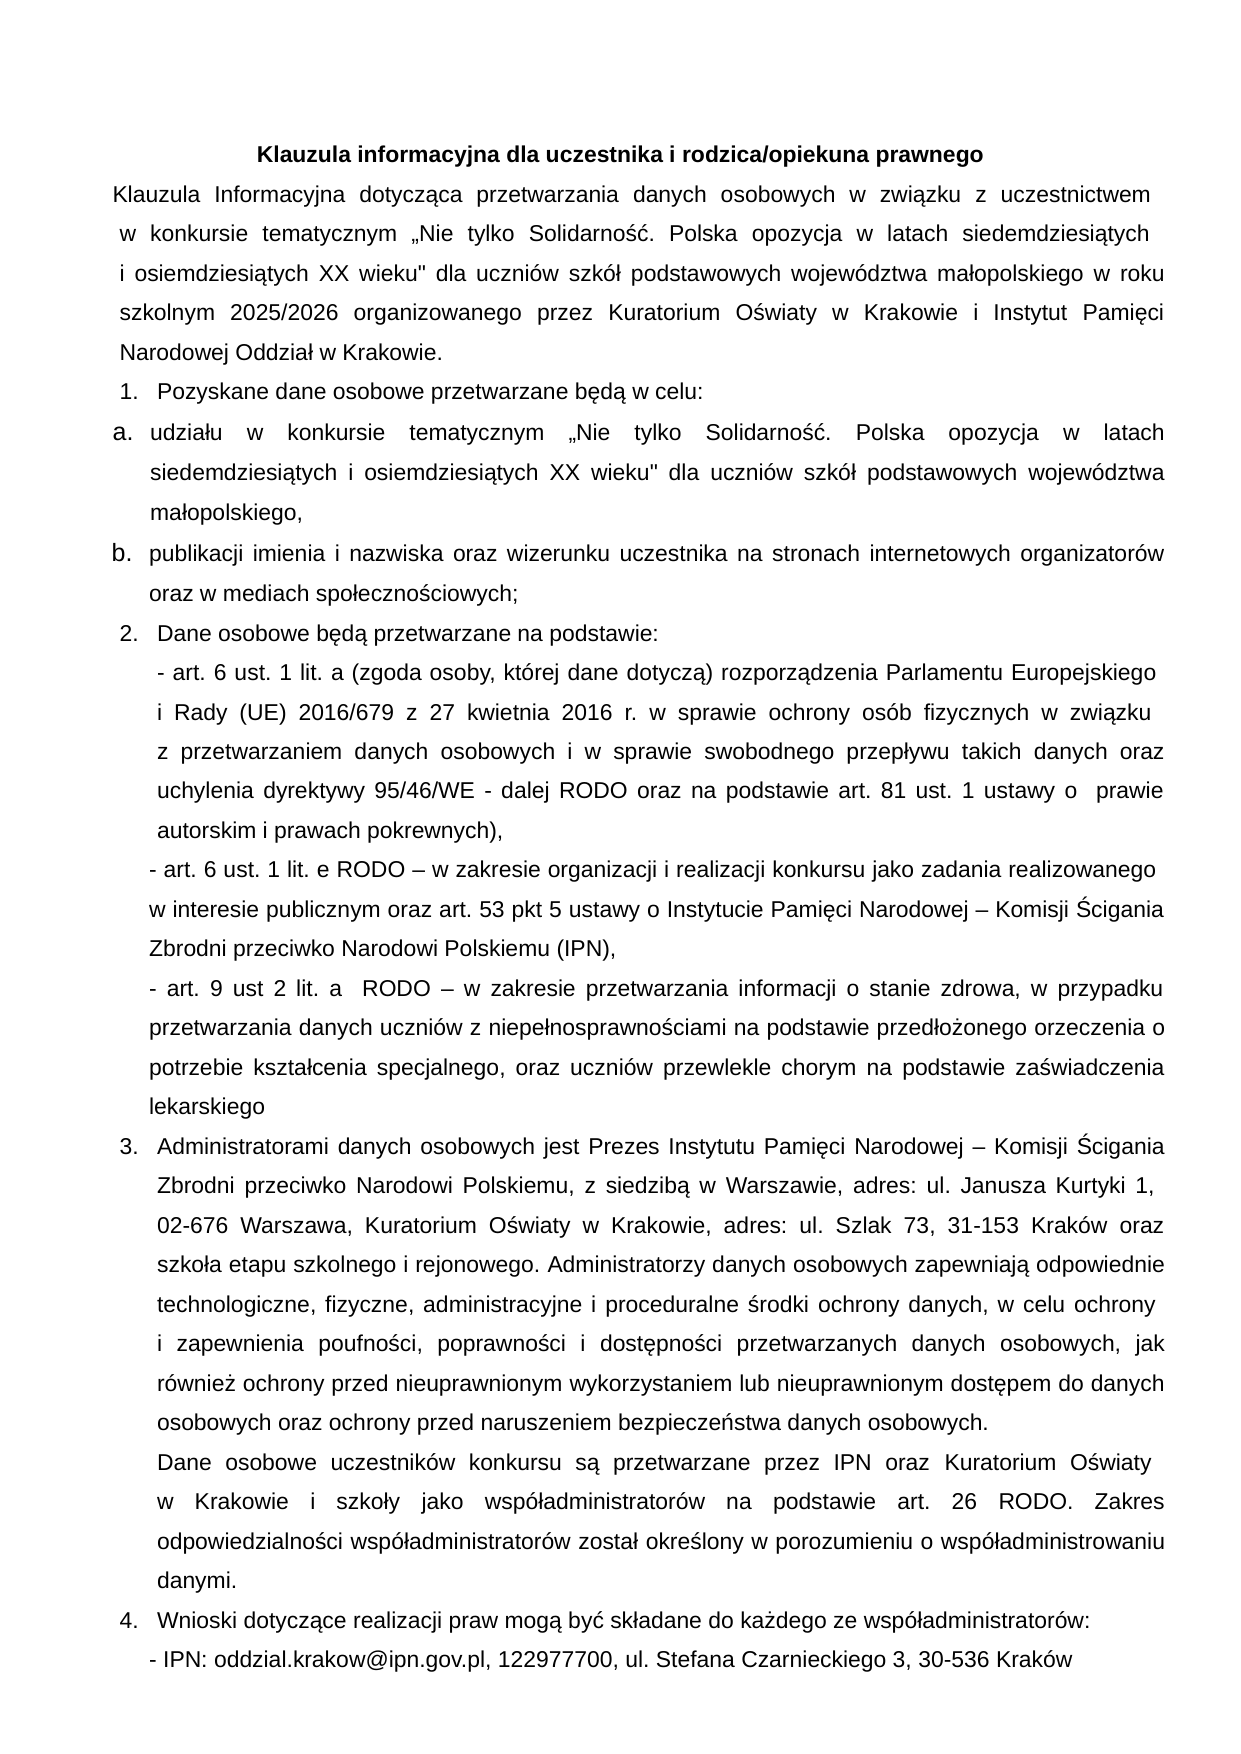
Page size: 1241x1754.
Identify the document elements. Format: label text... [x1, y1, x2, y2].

list Wnioski dotyczące realizacji praw mogą być składane do każdego ze współadministratorów: [119, 1607, 1165, 1633]
text - IPN: oddzial.krakow@ipn.gov.pl, 122977700, ul. Stefana Czarnieckiego 3, 30-536 Kraków [75, 1646, 1165, 1672]
list Administratorami danych osobowych jest Prezes Instytutu Pamięci Narodowej – Komisji Ścigania Zbrodni przeciwko Narodowi Polskiemu, z siedzibą w Warszawie, adres: ul. Janusza Kurtyki 1, 02-676 Warszawa, Kuratorium Oświaty w Krakowie, adres: ul. Szlak 73, 31-153 Kraków oraz szkoła etapu szkolnego i rejonowego. Administratorzy danych osobowych zapewniają odpowiednie technologiczne, fizyczne, administracyjne i proceduralne środki ochrony danych, w celu ochrony i zapewnienia poufności, poprawności i dostępności przetwarzanych danych osobowych, jak również ochrony przed nieuprawnionym wykorzystaniem lub nieuprawnionym dostępem do danych osobowych oraz ochrony przed naruszeniem bezpieczeństwa danych osobowych. [119, 1133, 1165, 1436]
text Klauzula informacyjna dla uczestnika i rodzica/opiekuna prawnego [75, 141, 1165, 167]
text - art. 6 ust. 1 lit. e RODO – w zakresie organizacji i realizacji konkursu jako zadania realizowanego w interesie publicznym oraz art. 53 pkt 5 ustawy o Instytucie Pamięci Narodowej – Komisji Ścigania Zbrodni przeciwko Narodowi Polskiemu (IPN), [149, 856, 1165, 962]
text - art. 9 ust 2 lit. a RODO – w zakresie przetwarzania informacji o stanie zdrowa, w przypadku przetwarzania danych uczniów z niepełnosprawnościami na podstawie przedłożonego orzeczenia o potrzebie kształcenia specjalnego, oraz uczniów przewlekle chorym na podstawie zaświadczenia lekarskiego [149, 975, 1165, 1120]
list udziału w konkursie tematycznym „Nie tylko Solidarność. Polska opozycja w latach siedemdziesiątych i osiemdziesiątych XX wieku" dla uczniów szkół podstawowych województwa małopolskiego, [112, 417, 1165, 525]
text Dane osobowe uczestników konkursu są przetwarzane przez IPN oraz Kuratorium Oświaty w Krakowie i szkoły jako współadministratorów na podstawie art. 26 RODO. Zakres odpowiedzialności współadministratorów został określony w porozumieniu o współadministrowaniu danymi. [157, 1449, 1165, 1593]
list Dane osobowe będą przetwarzane na podstawie: [119, 619, 1165, 646]
list Pozyskane dane osobowe przetwarzane będą w celu: [119, 378, 1165, 404]
list publikacji imienia i nazwiska oraz wizerunku uczestnika na stronach internetowych organizatorów oraz w mediach społecznościowych; [111, 538, 1165, 606]
text - art. 6 ust. 1 lit. a (zgoda osoby, której dane dotyczą) rozporządzenia Parlamentu Europejskiego i Rady (UE) 2016/679 z 27 kwietnia 2016 r. w sprawie ochrony osób fizycznych w związku z przetwarzaniem danych osobowych i w sprawie swobodnego przepływu takich danych oraz uchylenia dyrektywy 95/46/WE - dalej RODO oraz na podstawie art. 81 ust. 1 ustawy o prawie autorskim i prawach pokrewnych), [157, 659, 1165, 843]
text Klauzula Informacyjna dotycząca przetwarzania danych osobowych w związku z uczestnictwem w konkursie tematycznym „Nie tylko Solidarność. Polska opozycja w latach siedemdziesiątych i osiemdziesiątych XX wieku" dla uczniów szkół podstawowych województwa małopolskiego w roku szkolnym 2025/2026 organizowanego przez Kuratorium Oświaty w Krakowie i Instytut Pamięci Narodowej Oddział w Krakowie. [112, 181, 1165, 365]
